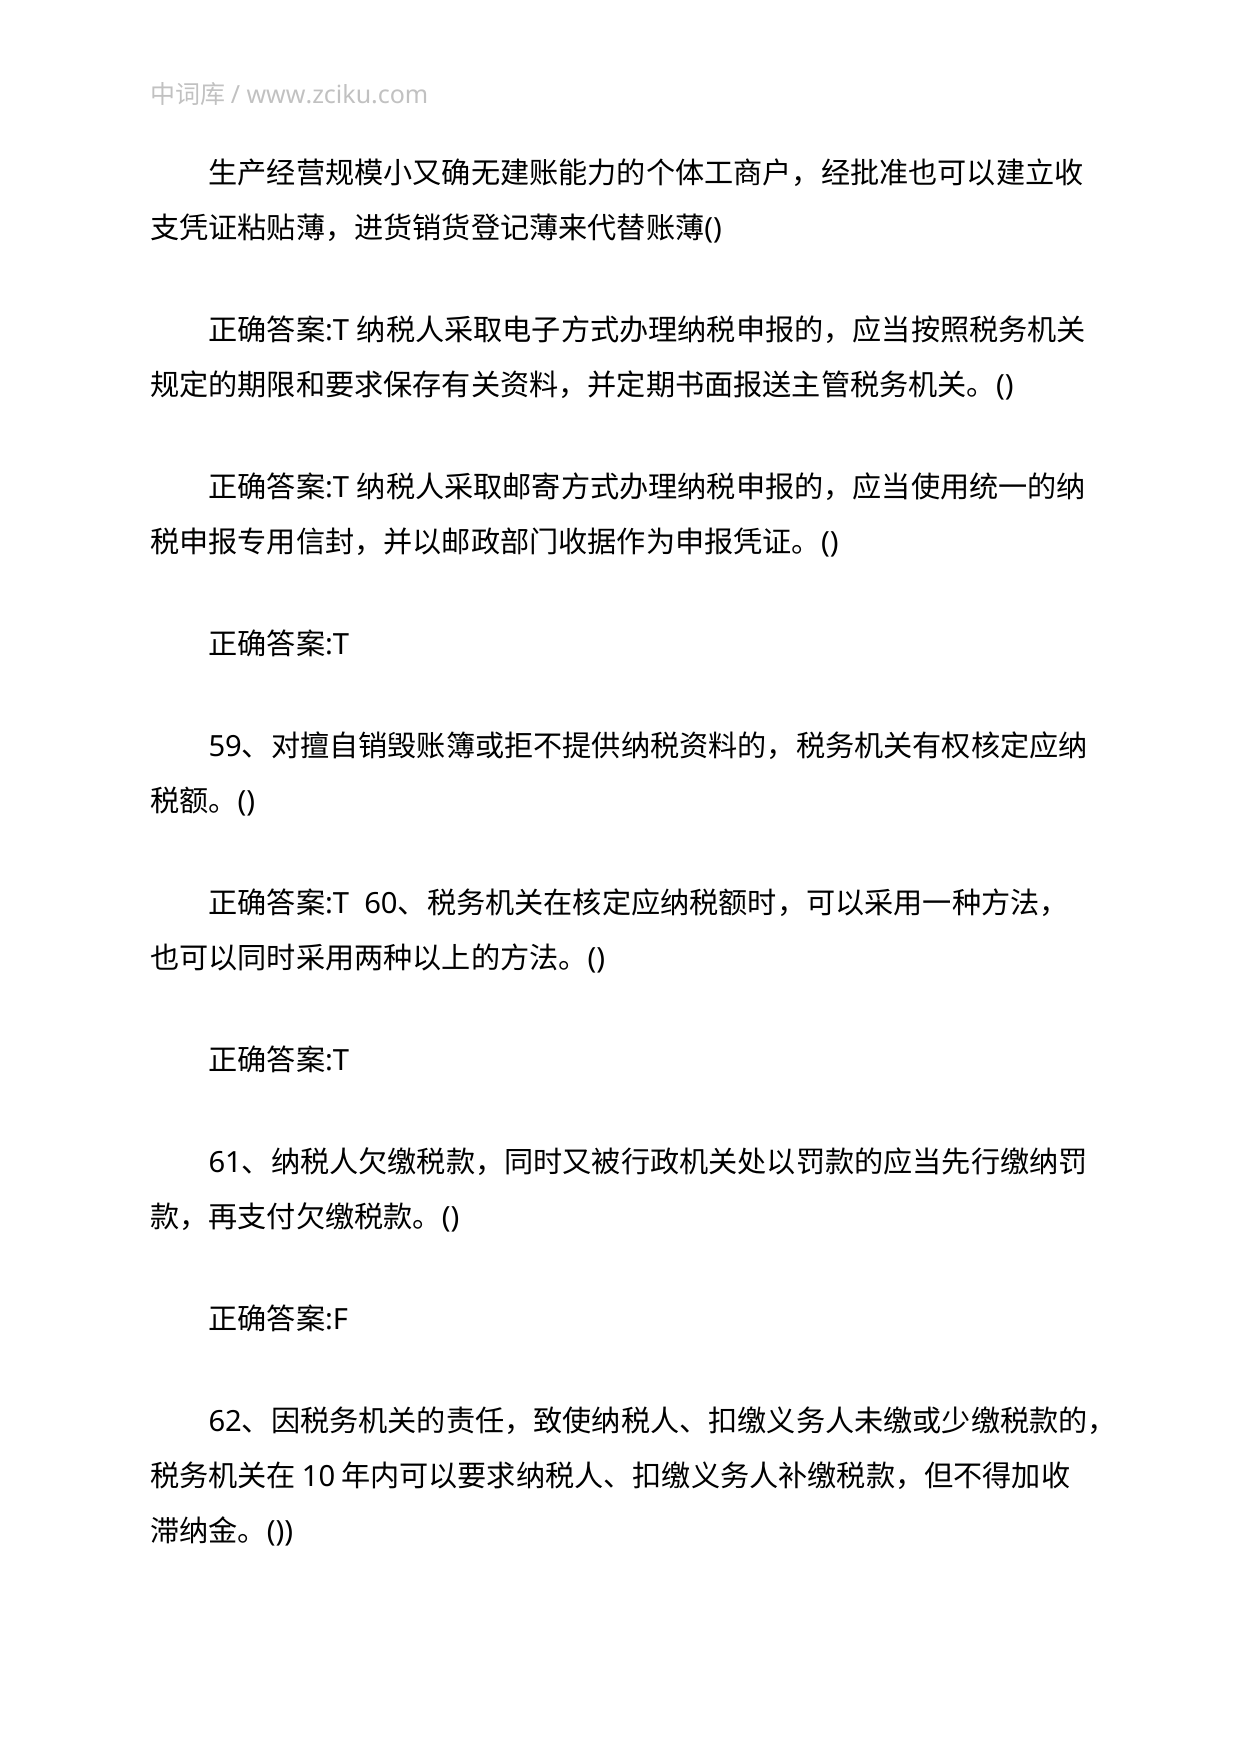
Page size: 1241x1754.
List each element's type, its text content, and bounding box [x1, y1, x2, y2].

text 正确答案:T 60、税务机关在核定应纳税额时，可以采用一种方法，也可以同时采用两种以上的方法。() [150, 880, 1090, 977]
text 正确答案:F [150, 1296, 1090, 1338]
text 正确答案:T 纳税人采取电子方式办理纳税申报的，应当按照税务机关规定的期限和要求保存有关资料，并定期书面报送主管税务机关。() [150, 307, 1090, 404]
text 正确答案:T [150, 621, 1090, 663]
text 61、纳税人欠缴税款，同时又被行政机关处以罚款的应当先行缴纳罚款，再支付欠缴税款。() [150, 1139, 1090, 1236]
text 59、对擅自销毁账簿或拒不提供纳税资料的，税务机关有权核定应纳税额。() [150, 723, 1090, 820]
text 生产经营规模小又确无建账能力的个体工商户，经批准也可以建立收支凭证粘贴薄，进货销货登记薄来代替账薄() [150, 150, 1090, 247]
text 正确答案:T 纳税人采取邮寄方式办理纳税申报的，应当使用统一的纳税申报专用信封，并以邮政部门收据作为申报凭证。() [150, 464, 1090, 561]
text 62、因税务机关的责任，致使纳税人、扣缴义务人未缴或少缴税款的，税务机关在10年内可以要求纳税人、扣缴义务人补缴税款，但不得加收滞纳金。()) [150, 1398, 1090, 1550]
text 正确答案:T [150, 1037, 1090, 1079]
